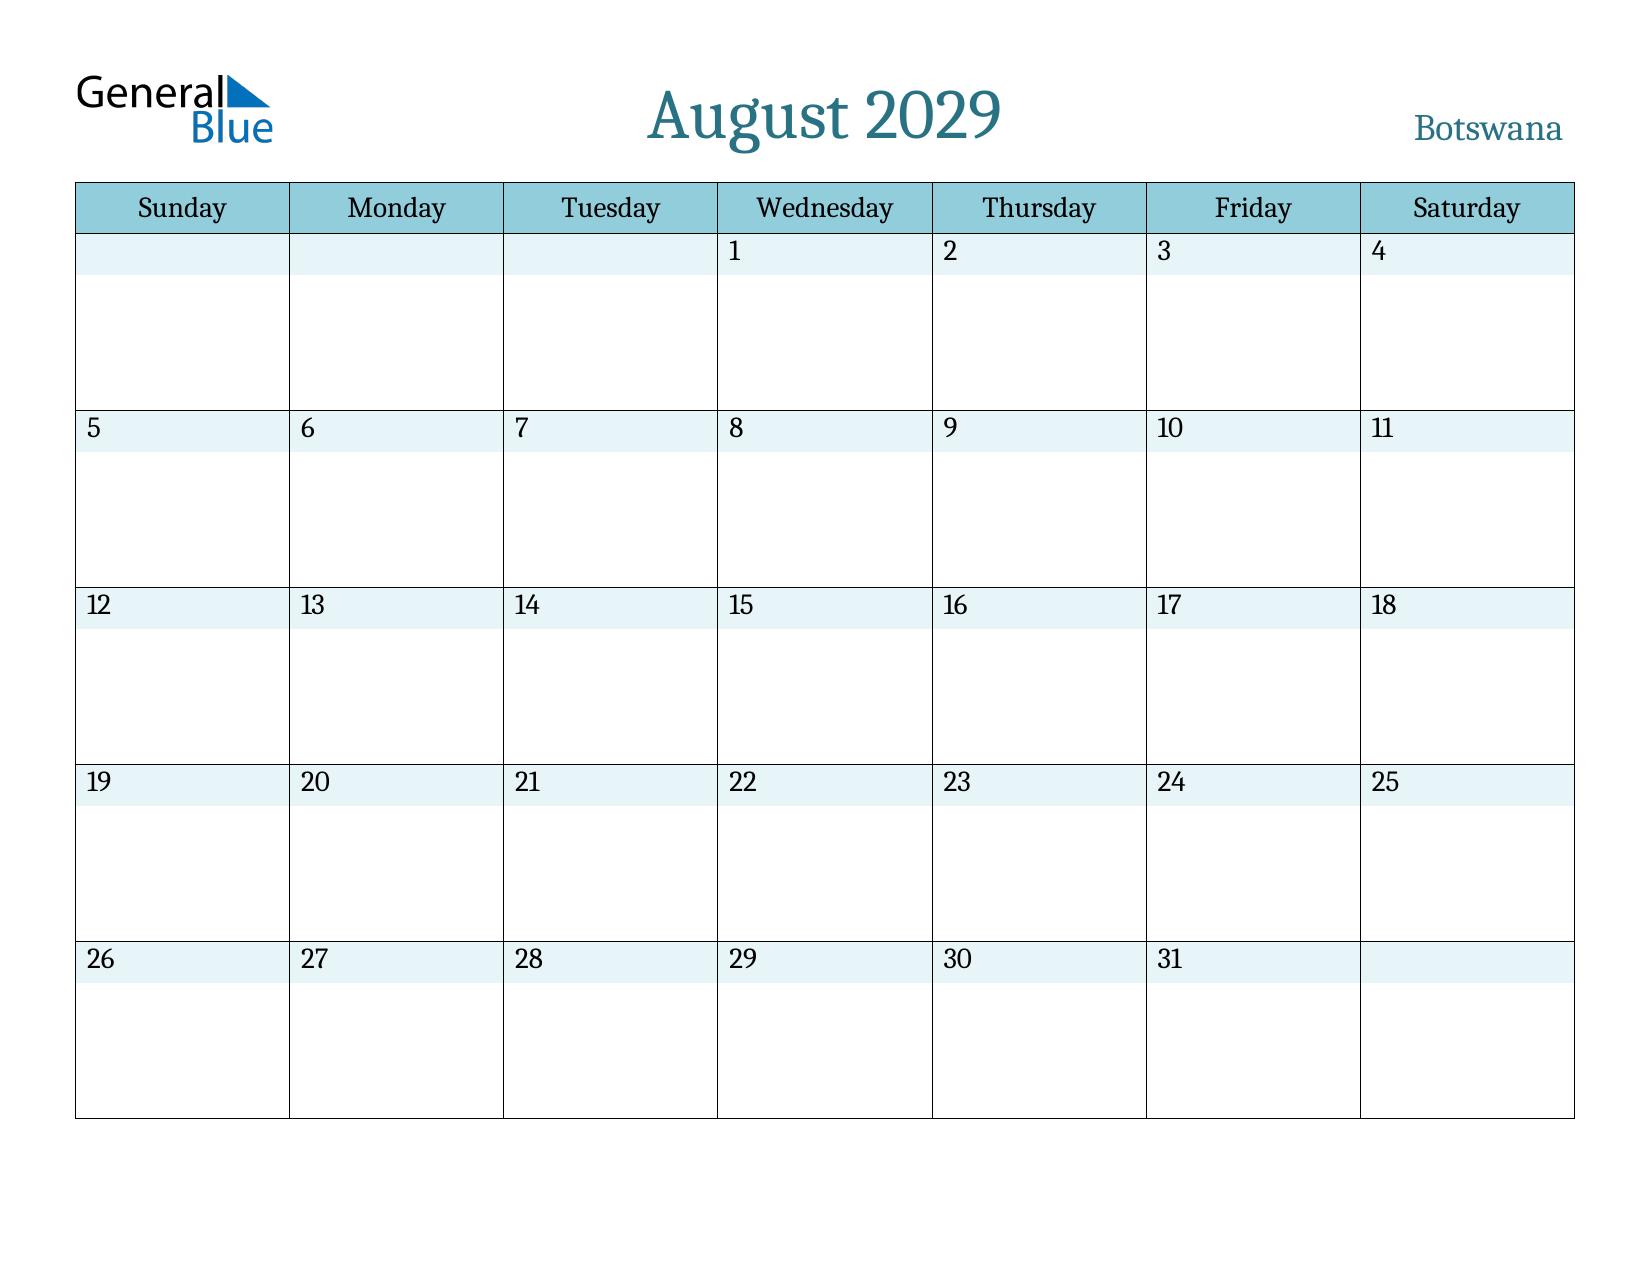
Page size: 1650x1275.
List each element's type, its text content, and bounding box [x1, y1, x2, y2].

table_cell 16 [933, 588, 1146, 629]
table_cell [504, 234, 717, 275]
table_cell [1361, 942, 1574, 983]
table_cell [76, 234, 289, 275]
table_cell [1147, 983, 1360, 1118]
table_cell [1361, 452, 1574, 587]
table_cell 27 [290, 942, 503, 983]
table_cell [290, 452, 503, 587]
table_cell 13 [290, 588, 503, 629]
table_cell Thursday [933, 183, 1146, 233]
table_cell [933, 629, 1146, 764]
table_cell 15 [718, 588, 932, 629]
table_cell 11 [1361, 411, 1574, 452]
table_cell [718, 275, 932, 410]
table_cell [290, 806, 503, 941]
table_cell 8 [718, 411, 932, 452]
table_cell [504, 806, 717, 941]
table_cell 31 [1147, 942, 1360, 983]
table_cell [718, 983, 932, 1118]
table_cell [933, 806, 1146, 941]
table_cell [504, 629, 717, 764]
table_cell Wednesday [718, 183, 932, 233]
table_cell [76, 629, 289, 764]
table_cell [290, 275, 503, 410]
table_cell [76, 275, 289, 410]
table_cell 29 [718, 942, 932, 983]
table_cell [718, 806, 932, 941]
table_cell Friday [1147, 183, 1360, 233]
table_cell 28 [504, 942, 717, 983]
table_cell [1147, 275, 1360, 410]
table_cell [1361, 806, 1574, 941]
table_cell [933, 275, 1146, 410]
table_cell [1147, 452, 1360, 587]
table_cell 19 [76, 765, 289, 806]
table_cell 30 [933, 942, 1146, 983]
table_cell Saturday [1361, 183, 1574, 233]
table_cell 5 [76, 411, 289, 452]
table_cell 25 [1361, 765, 1574, 806]
table_cell 23 [933, 765, 1146, 806]
table_cell [933, 452, 1146, 587]
table_cell [504, 452, 717, 587]
table_cell 1 [718, 234, 932, 275]
table_cell 24 [1147, 765, 1360, 806]
table_cell [504, 983, 717, 1118]
table_cell 21 [504, 765, 717, 806]
table_cell [1361, 983, 1574, 1118]
table_header August 2029 [504, 75, 1146, 182]
table_cell 14 [504, 588, 717, 629]
table_cell [1147, 629, 1360, 764]
table_cell [718, 452, 932, 587]
table_cell Sunday [76, 183, 289, 233]
table_cell 6 [290, 411, 503, 452]
table_cell [76, 452, 289, 587]
table_cell 12 [76, 588, 289, 629]
table_cell 4 [1361, 234, 1574, 275]
table_cell [76, 983, 289, 1118]
table_cell 22 [718, 765, 932, 806]
table_cell [933, 983, 1146, 1118]
table_cell [290, 234, 503, 275]
table_cell [290, 629, 503, 764]
table_cell [76, 806, 289, 941]
table_cell 2 [933, 234, 1146, 275]
table_cell 7 [504, 411, 717, 452]
table_cell [1361, 629, 1574, 764]
table_cell [290, 983, 503, 1118]
table_cell [504, 275, 717, 410]
table_cell Monday [290, 183, 503, 233]
table_cell [718, 629, 932, 764]
table_cell 26 [76, 942, 289, 983]
table_cell 18 [1361, 588, 1574, 629]
table_cell 3 [1147, 234, 1360, 275]
table_header [76, 75, 503, 182]
table_cell [1147, 806, 1360, 941]
table_header Botswana [1146, 75, 1574, 182]
picture [77, 75, 273, 143]
table_cell 10 [1147, 411, 1360, 452]
table_cell 20 [290, 765, 503, 806]
table_cell 9 [933, 411, 1146, 452]
table_cell 17 [1147, 588, 1360, 629]
table_cell [1361, 275, 1574, 410]
table_cell Tuesday [504, 183, 717, 233]
